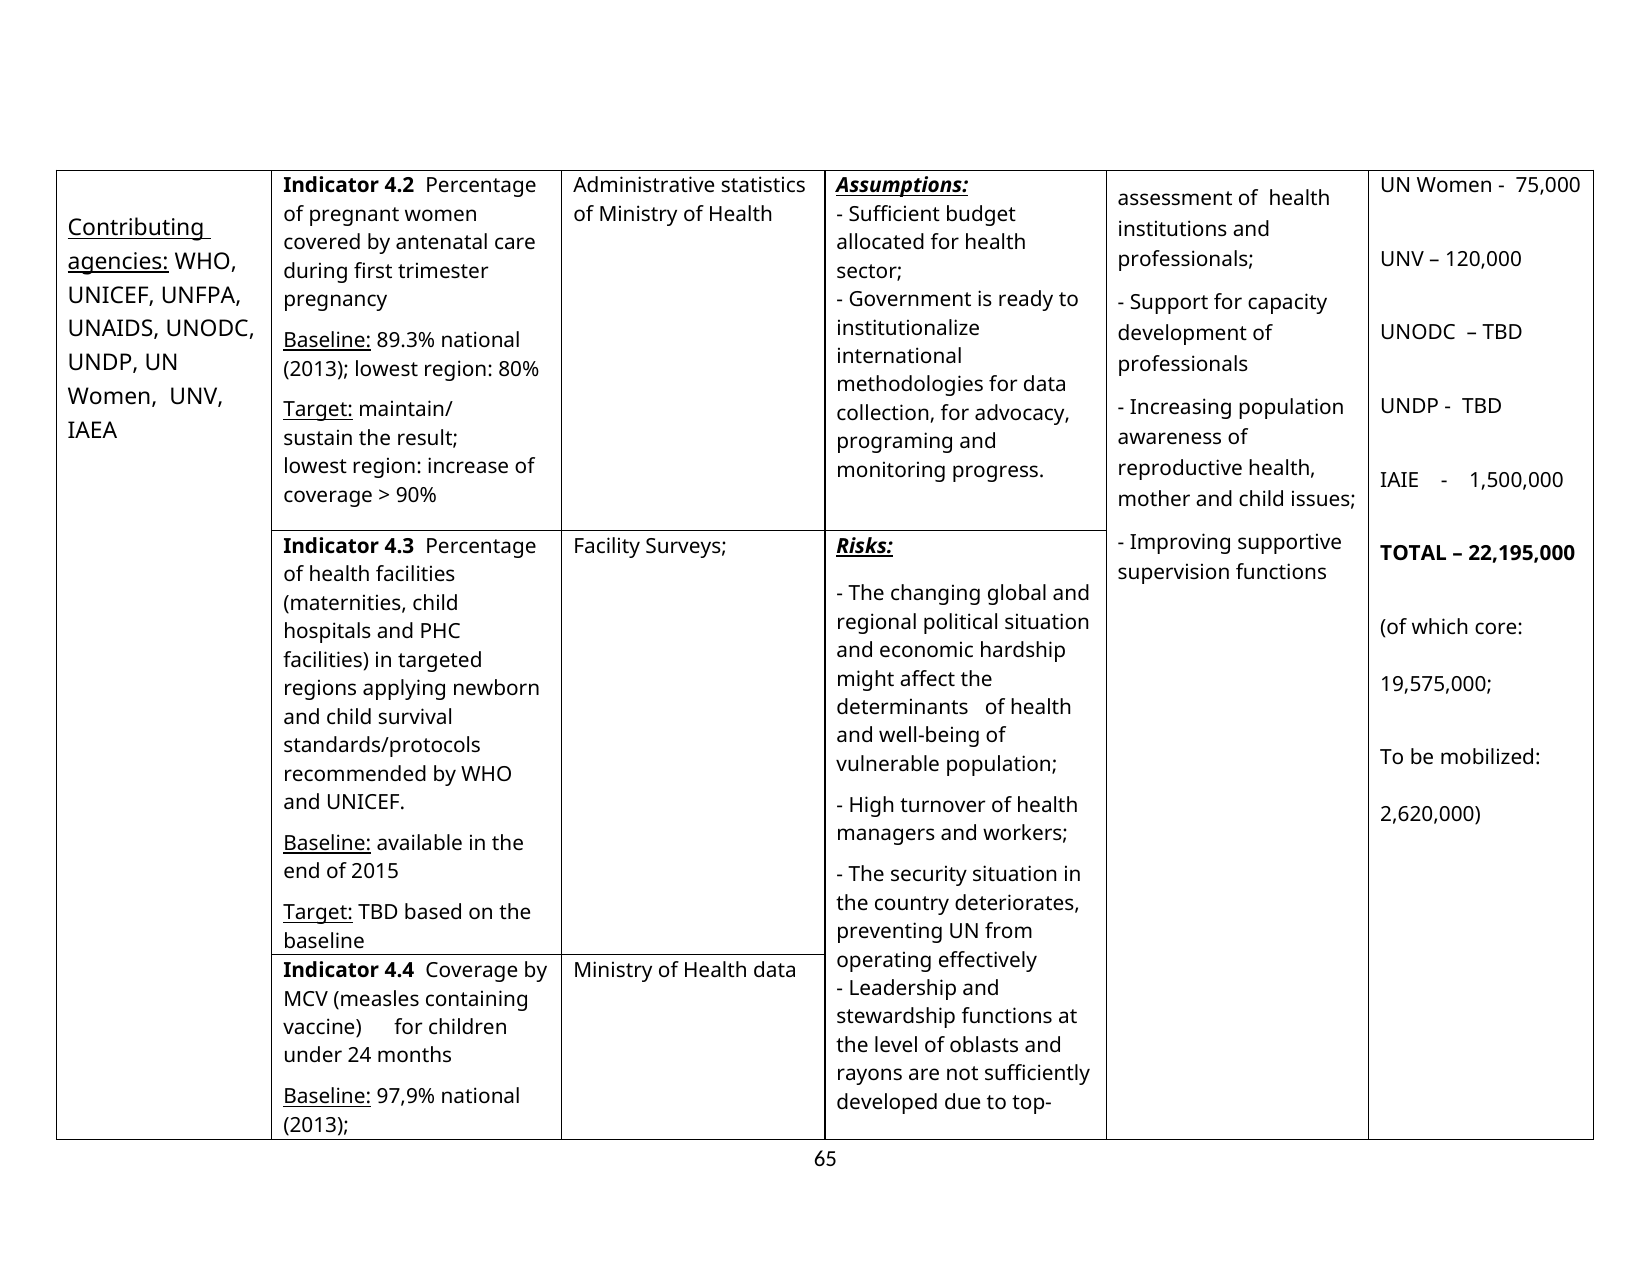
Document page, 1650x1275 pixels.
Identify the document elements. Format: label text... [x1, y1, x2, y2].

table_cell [272, 955, 561, 1138]
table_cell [1369, 171, 1593, 1138]
table_cell Risks: - The changing global and regional political situation and economic hardship might affect the determinants of health and well-being of vulnerable population; - High turnover of health managers and workers; - The security situation in the country deteriorates, preventing UN from operating effectively - Leadership and stewardship functions at the level of oblasts and rayons are not sufficiently developed due to top-down practice. [826, 531, 1106, 1138]
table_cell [1107, 171, 1368, 1138]
table_cell Facility Surveys; [562, 531, 824, 954]
table_cell Administrative statistics of Ministry of Health [562, 171, 824, 530]
table_cell Assumptions: - Sufficient budget allocated for health sector; - Government is ready to institutionalize international methodologies for data collection, for advocacy, programing and monitoring progress. [826, 171, 1106, 530]
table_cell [57, 171, 271, 1138]
table_cell Indicator 4.3 Percentage of health facilities (maternities, child hospitals and PHC facilities) in targeted regions applying newborn and child survival standards/protocols recommended by WHO and UNICEF. Baseline: available in the end of 2015 Target: TBD based on the baseline [272, 531, 561, 954]
table_cell Indicator 4.2 Percentage of pregnant women covered by antenatal care during first trimester pregnancy Baseline: 89.3% national (2013); lowest region: 80% Target: maintain/ sustain the result; lowest region: increase of coverage > 90% [272, 171, 561, 530]
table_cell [562, 955, 824, 1138]
